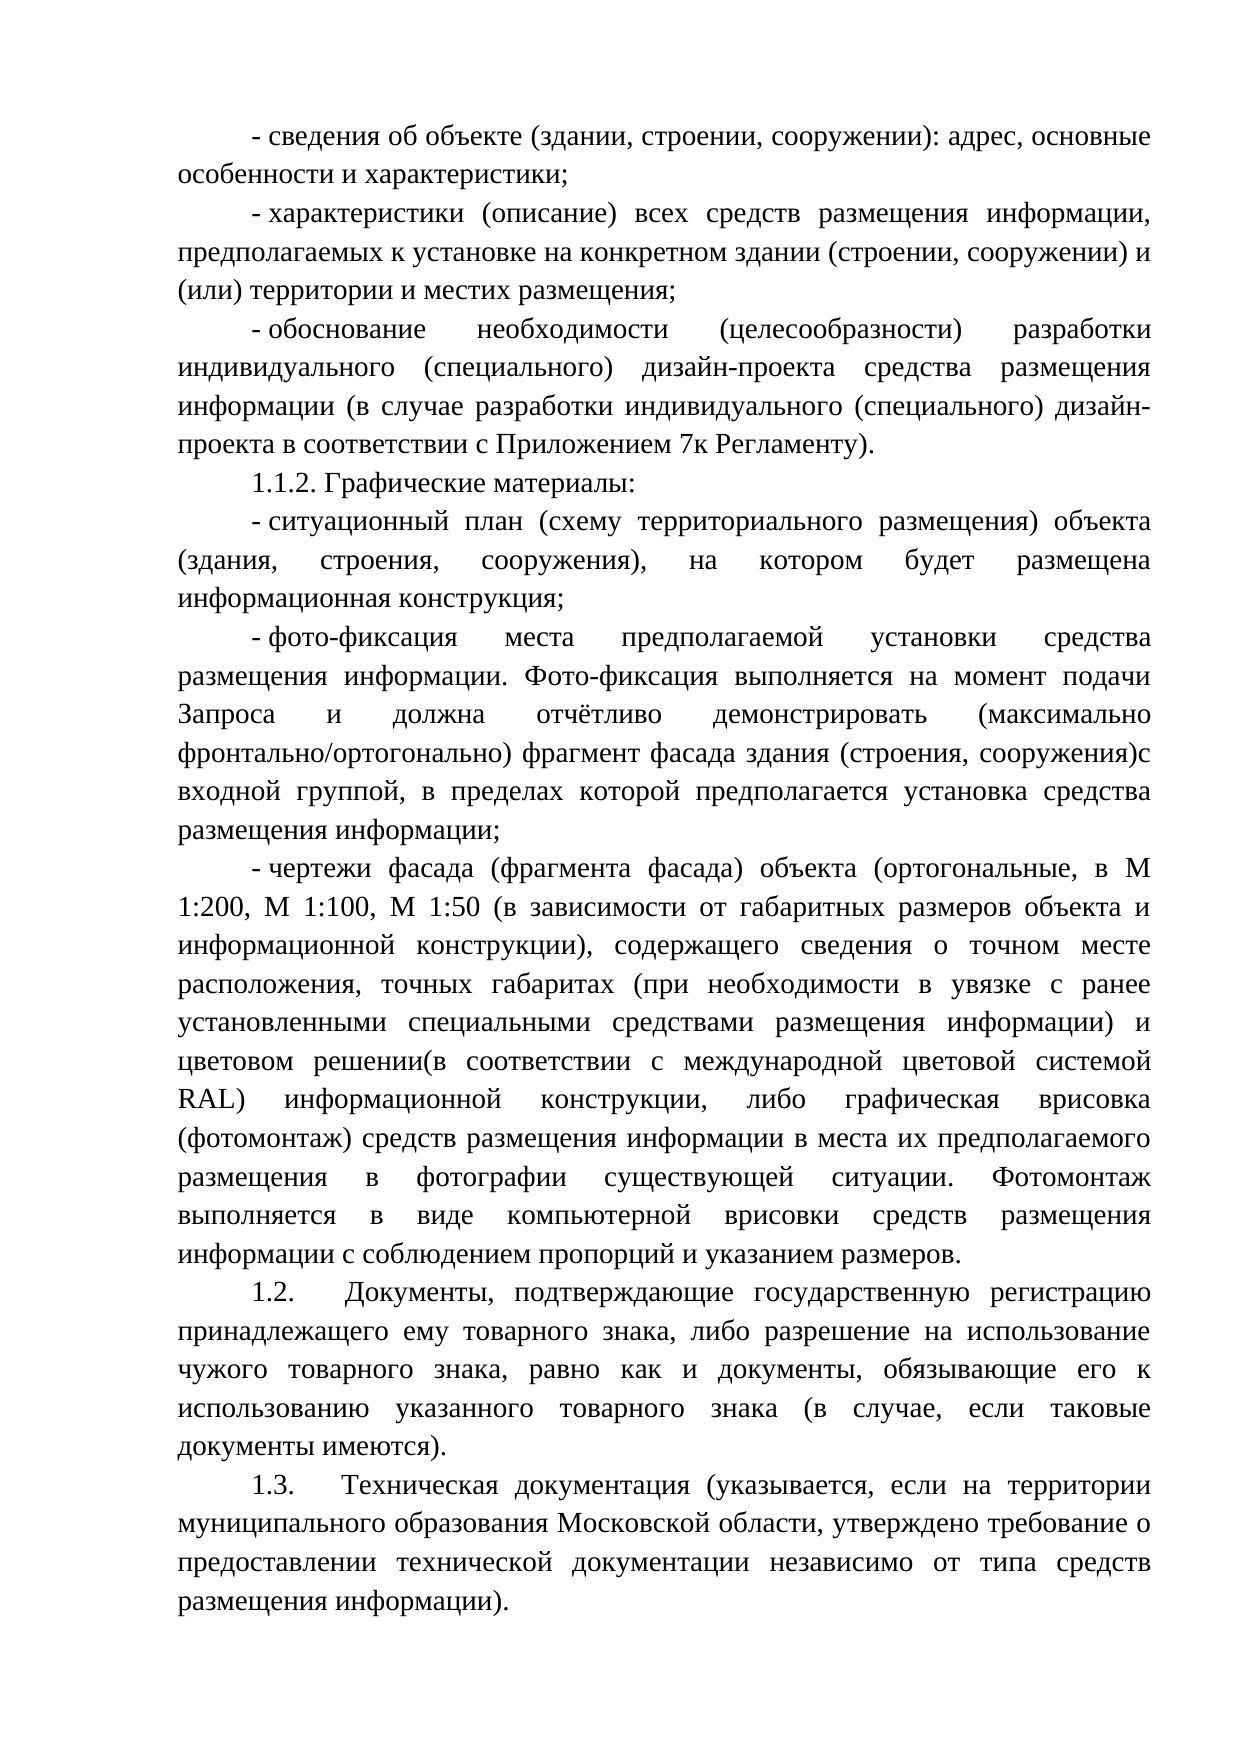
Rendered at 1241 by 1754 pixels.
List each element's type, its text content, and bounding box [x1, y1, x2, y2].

list ситуационный план (схему территориального размещения) объекта (здания, строения, сооружения), на котором будет размещена информационная конструкция; [177, 503, 1152, 614]
list Документы, подтверждающие государственную регистрацию принадлежащего ему товарного знака, либо разрешение на использование чужого товарного знака, равно как и документы, обязывающие его к использованию указанного товарного знака (в случае, если таковые документы имеются). [177, 1274, 1152, 1462]
list обоснование необходимости (целесообразности) разработки индивидуального (специального) дизайн-проекта средства размещения информации (в случае разработки индивидуального (специального) дизайн-проекта в соответствии с Приложением 7к Регламенту). [177, 311, 1152, 460]
list характеристики (описание) всех средств размещения информации, предполагаемых к установке на конкретном здании (строении, сооружении) и (или) территории и местих размещения; [177, 195, 1152, 306]
text 1.1.2. Графические материалы: [177, 465, 1152, 498]
list фото-фиксация места предполагаемой установки средства размещения информации. Фото-фиксация выполняется на момент подачи Запроса и должна отчётливо демонстрировать (максимально фронтально/ортогонально) фрагмент фасада здания (строения, сооружения)с входной группой, в пределах которой предполагается установка средства размещения информации; [177, 619, 1152, 845]
list сведения об объекте (здании, строении, сооружении): адрес, основные особенности и характеристики; [177, 118, 1152, 190]
list чертежи фасада (фрагмента фасада) объекта (ортогональные, в М 1:200, М 1:100, М 1:50 (в зависимости от габаритных размеров объекта и информационной конструкции), содержащего сведения о точном месте расположения, точных габаритах (при необходимости в увязке с ранее установленными специальными средствами размещения информации) и цветовом решении(в соответствии с международной цветовой системой RAL) информационной конструкции, либо графическая врисовка (фотомонтаж) средств размещения информации в места их предполагаемого размещения в фотографии существующей ситуации. Фотомонтаж выполняется в виде компьютерной врисовки средств размещения информации с соблюдением пропорций и указанием размеров. [177, 850, 1152, 1269]
list Техническая документация (указывается, если на территории муниципального образования Московской области, утверждено требование о предоставлении технической документации независимо от типа средств размещения информации). [177, 1467, 1152, 1616]
